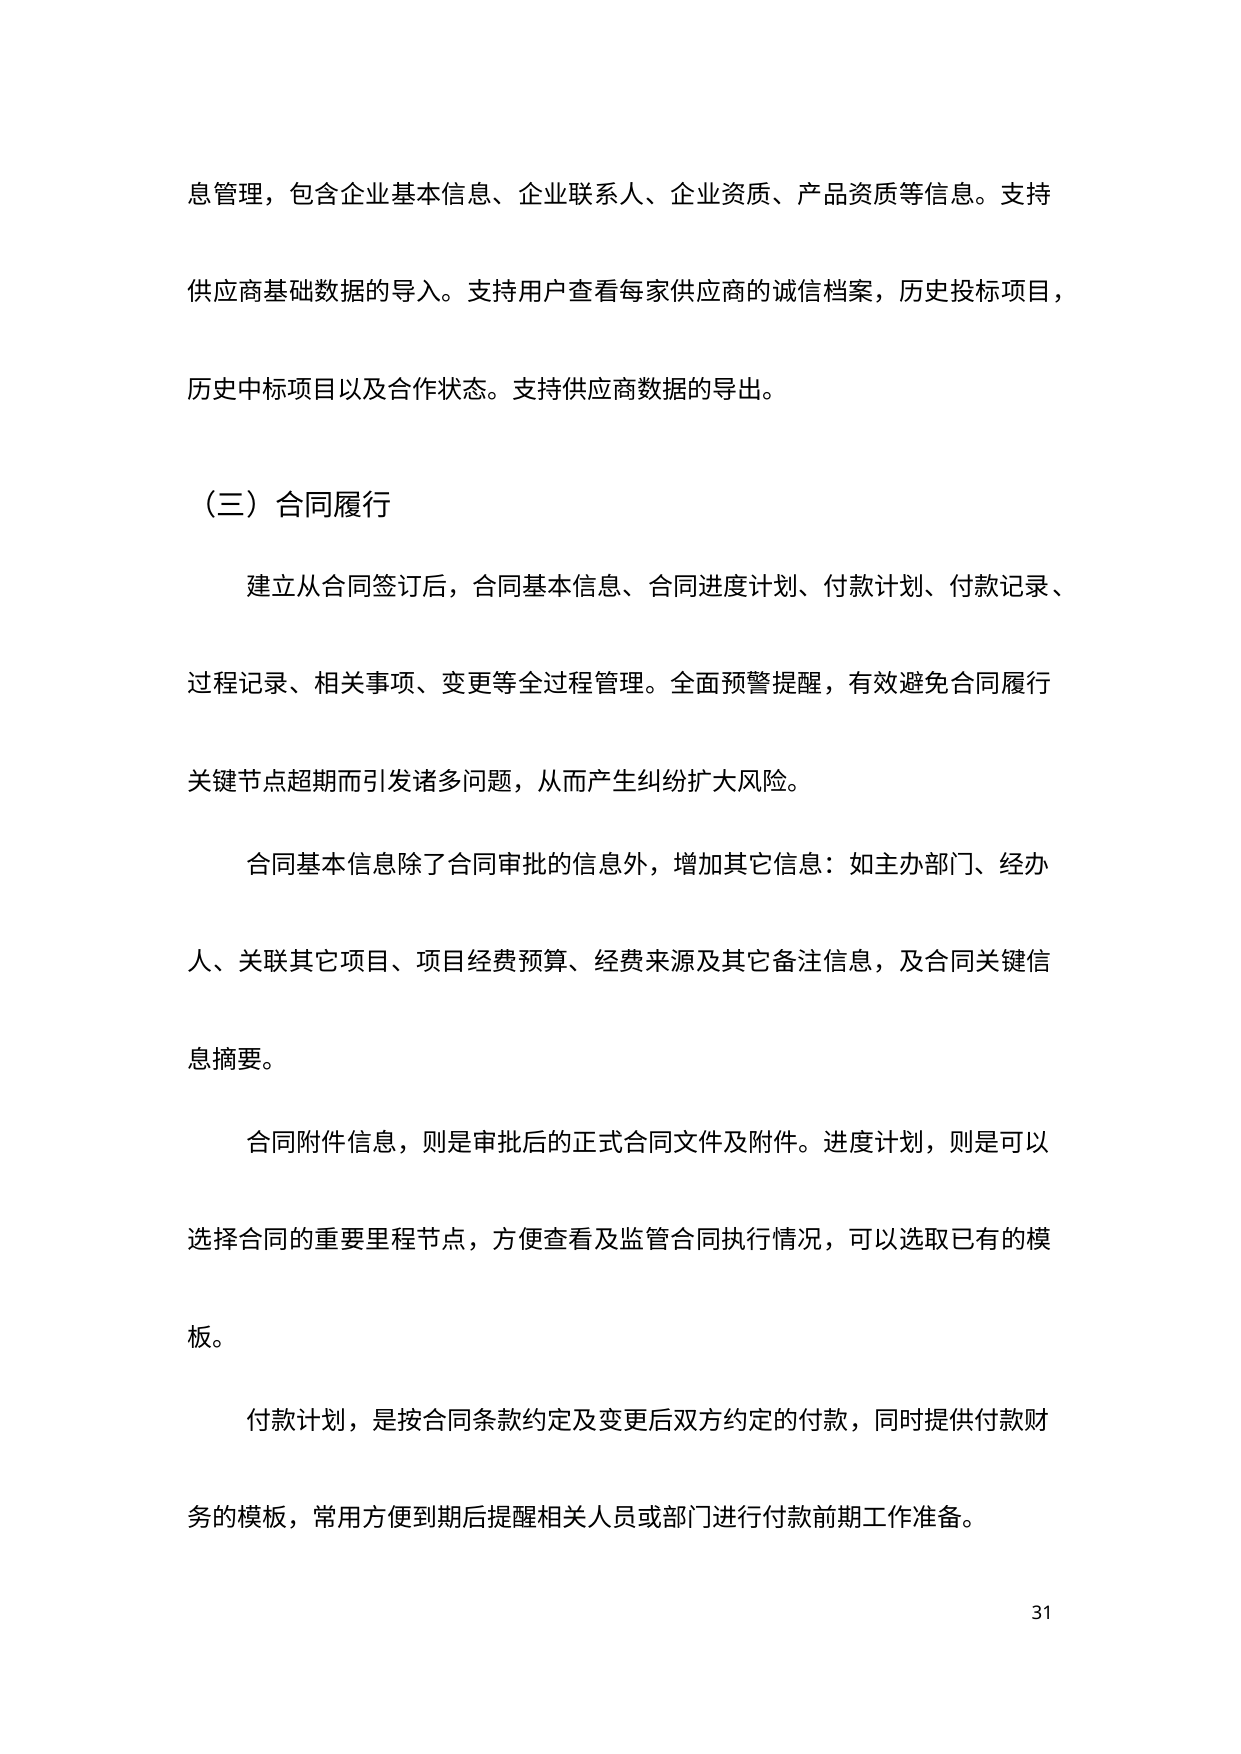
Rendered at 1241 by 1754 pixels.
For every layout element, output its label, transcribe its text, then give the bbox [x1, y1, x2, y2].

text 付款计划，是按合同条款约定及变更后双方约定的付款，同时提供付款财务的模板，常用方便到期后提醒相关人员或部门进行付款前期工作准备。 [187, 1386, 1053, 1548]
text 合同基本信息除了合同审批的信息外，增加其它信息：如主办部门、经办人、关联其它项目、项目经费预算、经费来源及其它备注信息，及合同关键信息摘要。 [187, 830, 1053, 1090]
text 合同附件信息，则是审批后的正式合同文件及附件。进度计划，则是可以选择合同的重要里程节点，方便查看及监管合同执行情况，可以选取已有的模板。 [187, 1108, 1053, 1368]
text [187, 160, 1053, 420]
text 建立从合同签订后，合同基本信息、合同进度计划、付款计划、付款记录、过程记录、相关事项、变更等全过程管理。全面预警提醒，有效避免合同履行关键节点超期而引发诸多问题，从而产生纠纷扩大风险。 [187, 552, 1053, 812]
subtitle （三）合同履行 [187, 470, 1053, 535]
